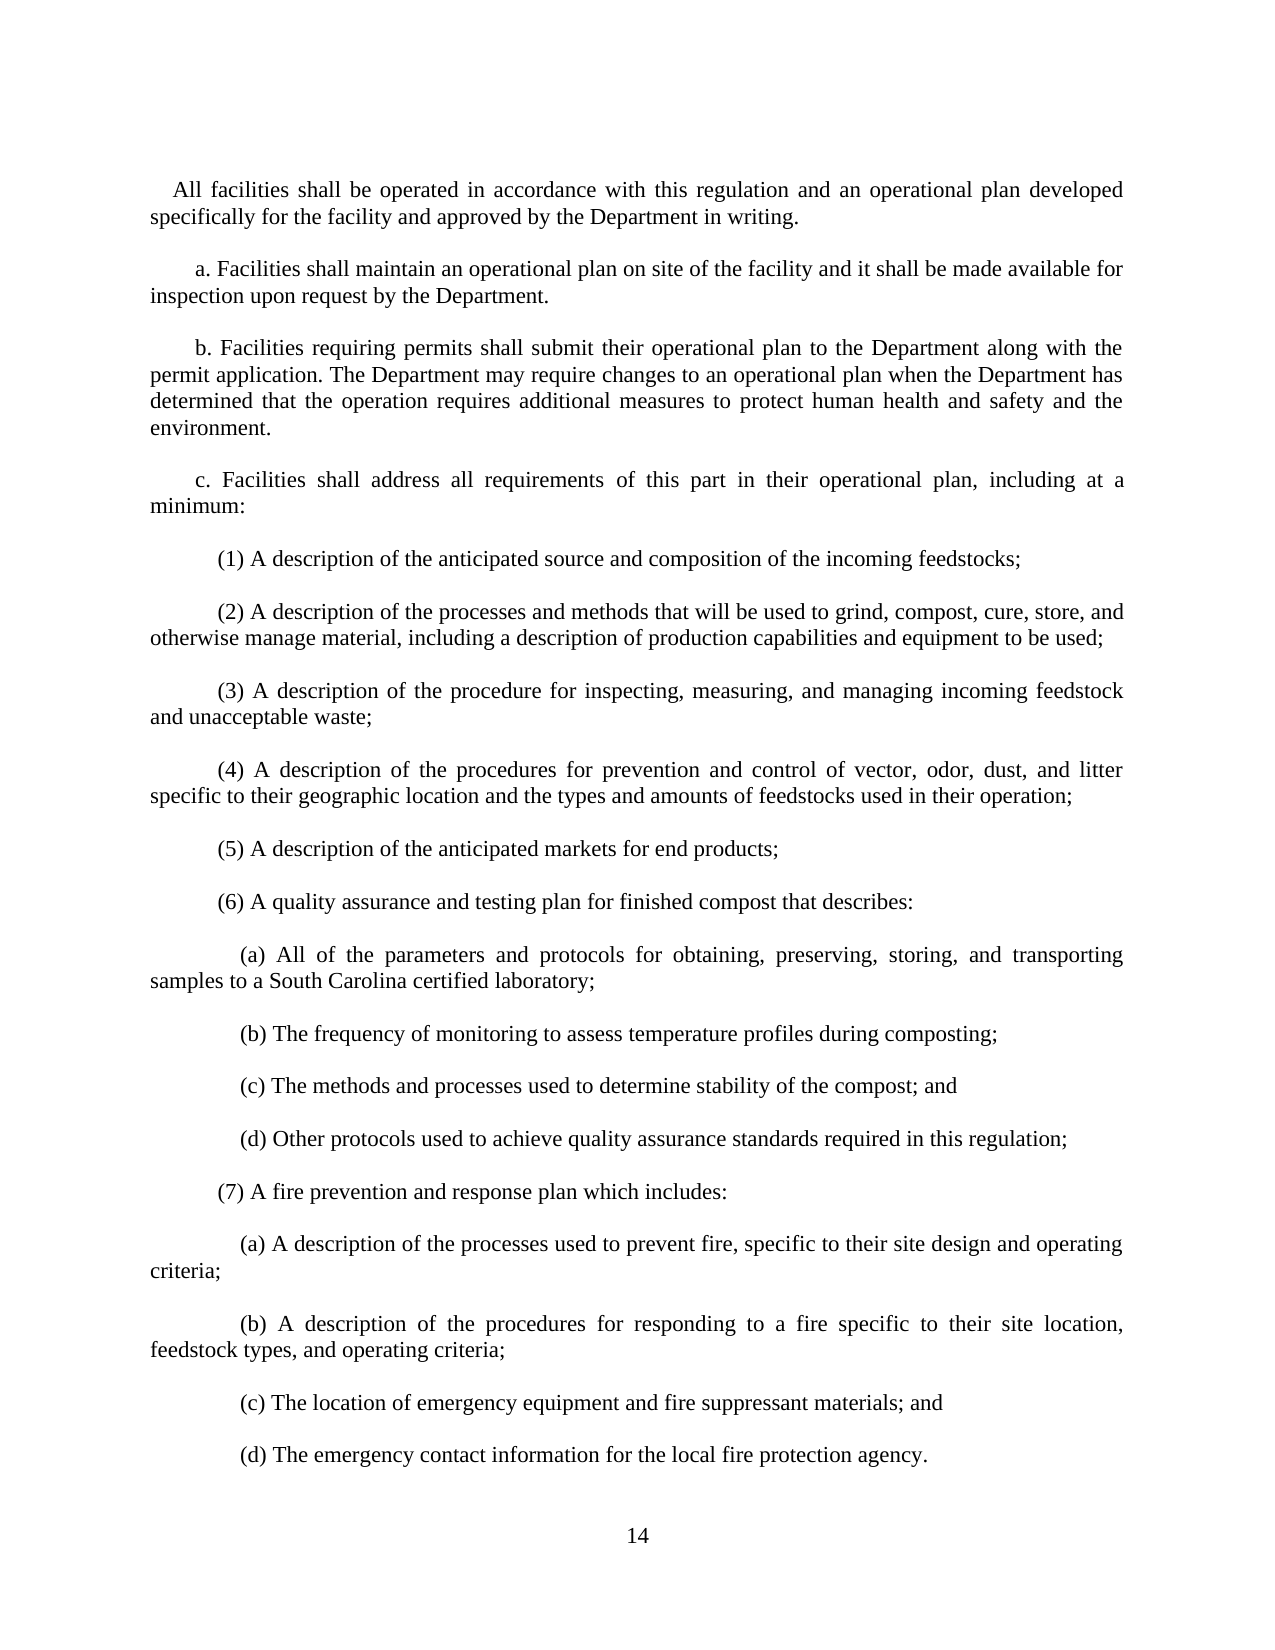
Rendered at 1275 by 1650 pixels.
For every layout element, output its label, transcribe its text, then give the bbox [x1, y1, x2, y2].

text (d) Other protocols used to achieve quality assurance standards required in this regulation; [150, 1125, 1125, 1151]
text (b) The frequency of monitoring to assess temperature profiles during composting; [150, 1020, 1125, 1046]
text a. Facilities shall maintain an operational plan on site of the facility and it shall be made available for inspection upon request by the Department. [150, 255, 1125, 308]
text (7) A fire prevention and response plan which includes: [150, 1178, 1125, 1204]
text (a) A description of the processes used to prevent fire, specific to their site design and operating criteria; [150, 1231, 1125, 1283]
text (c) The methods and processes used to determine stability of the compost; and [150, 1072, 1125, 1099]
text c. Facilities shall address all requirements of this part in their operational plan, including at a minimum: [150, 466, 1125, 519]
text All facilities shall be operated in accordance with this regulation and an operational plan developed specifically for the facility and approved by the Department in writing. [150, 176, 1125, 229]
text (b) A description of the procedures for responding to a fire specific to their site location, feedstock types, and operating criteria; [150, 1309, 1125, 1362]
text (4) A description of the procedures for prevention and control of vector, odor, dust, and litter specific to their geographic location and the types and amounts of feedstocks used in their operation; [150, 756, 1125, 809]
text (a) All of the parameters and protocols for obtaining, preserving, storing, and transporting samples to a South Carolina certified laboratory; [150, 941, 1125, 993]
text (6) A quality assurance and testing plan for finished compost that describes: [150, 888, 1125, 914]
text (d) The emergency contact information for the local fire protection agency. [150, 1441, 1125, 1468]
text b. Facilities requiring permits shall submit their operational plan to the Department along with the permit application. The Department may require changes to an operational plan when the Department has determined that the operation requires additional measures to protect human health and safety and the environment. [150, 334, 1125, 440]
text (1) A description of the anticipated source and composition of the incoming feedstocks; [150, 545, 1125, 572]
text (5) A description of the anticipated markets for end products; [150, 835, 1125, 862]
text (2) A description of the processes and methods that will be used to grind, compost, cure, store, and otherwise manage material, including a description of production capabilities and equipment to be used; [150, 598, 1125, 651]
text (3) A description of the procedure for inspecting, measuring, and managing incoming feedstock and unacceptable waste; [150, 677, 1125, 730]
text (c) The location of emergency equipment and fire suppressant materials; and [150, 1389, 1125, 1415]
